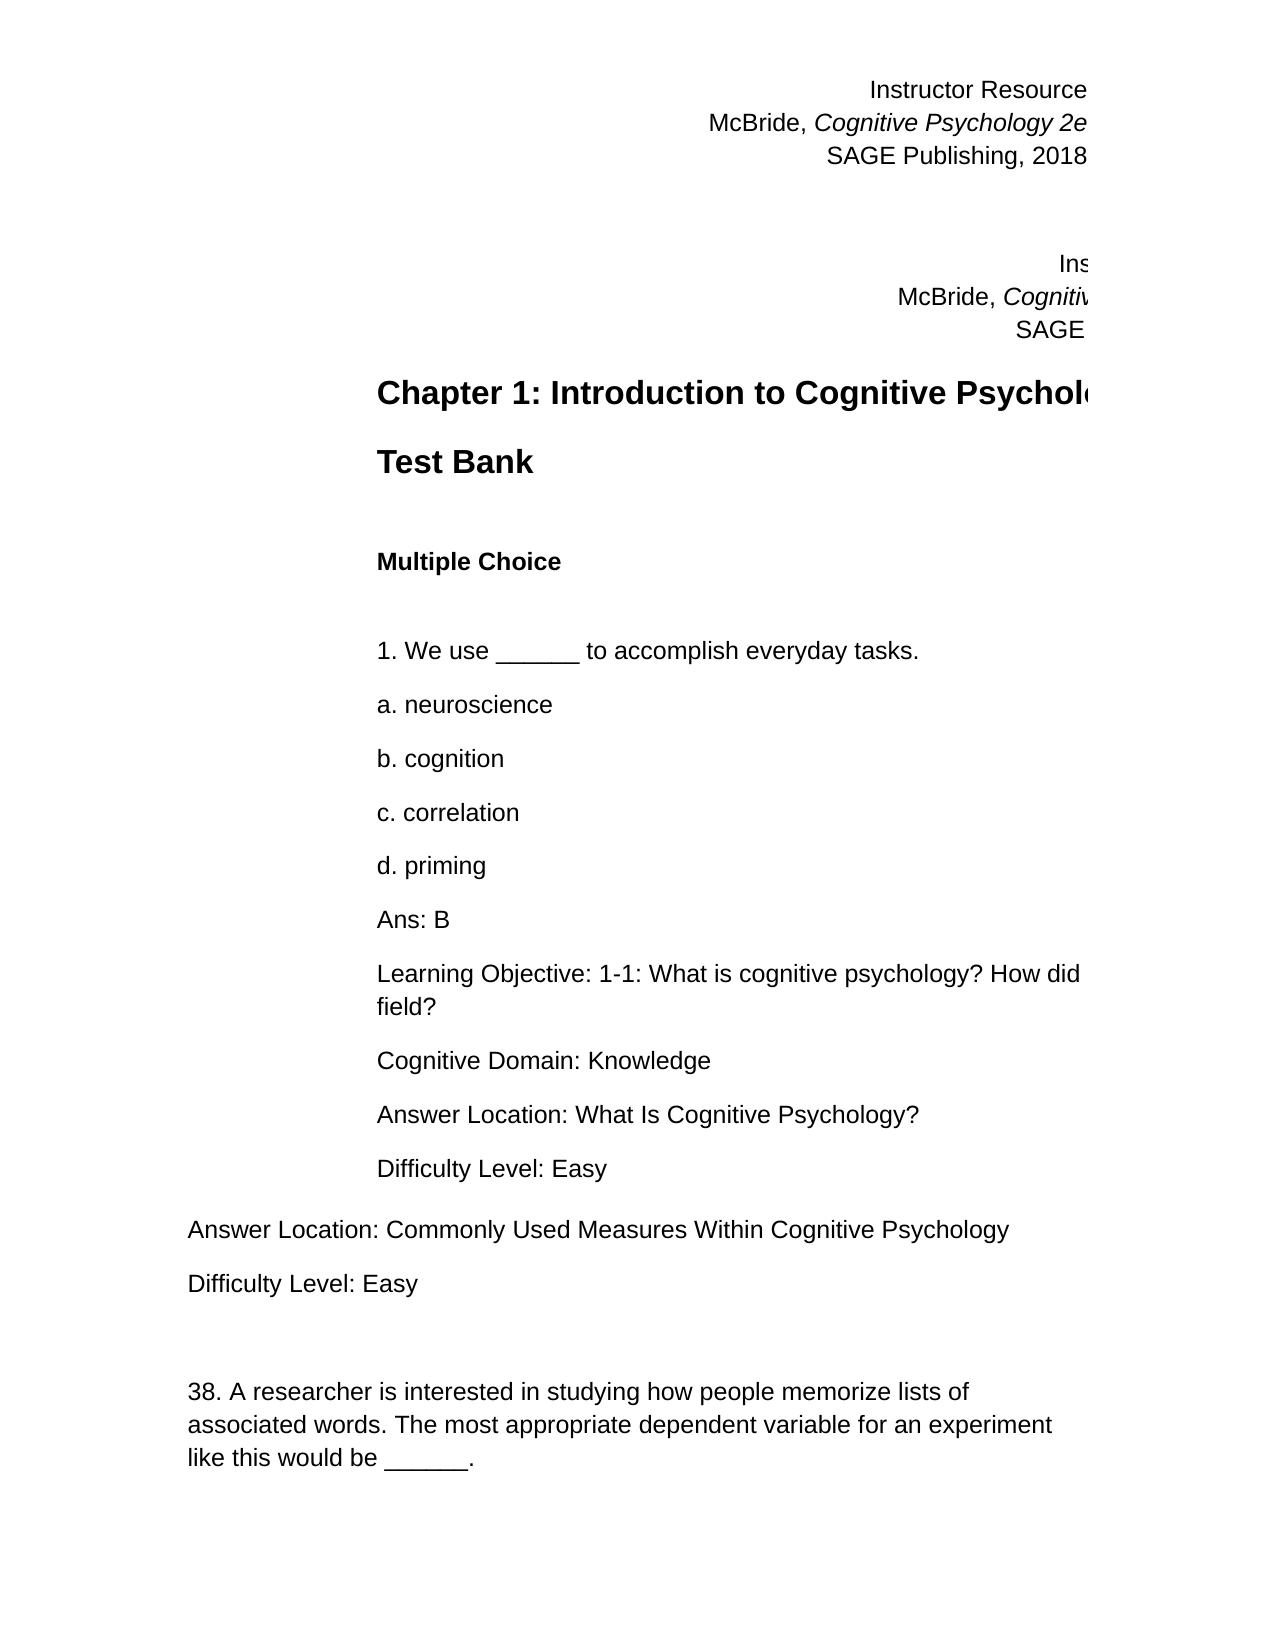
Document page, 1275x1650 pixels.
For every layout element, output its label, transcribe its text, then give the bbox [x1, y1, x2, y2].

text 38. A researcher is interested in studying how people memorize lists of associated words. The most appropriate dependent variable for an experiment like this would be ______. [187, 1377, 1087, 1471]
text Answer Location: Commonly Used Measures Within Cognitive Psychology [187, 1215, 1087, 1244]
text Difficulty Level: Easy [187, 1269, 1087, 1298]
